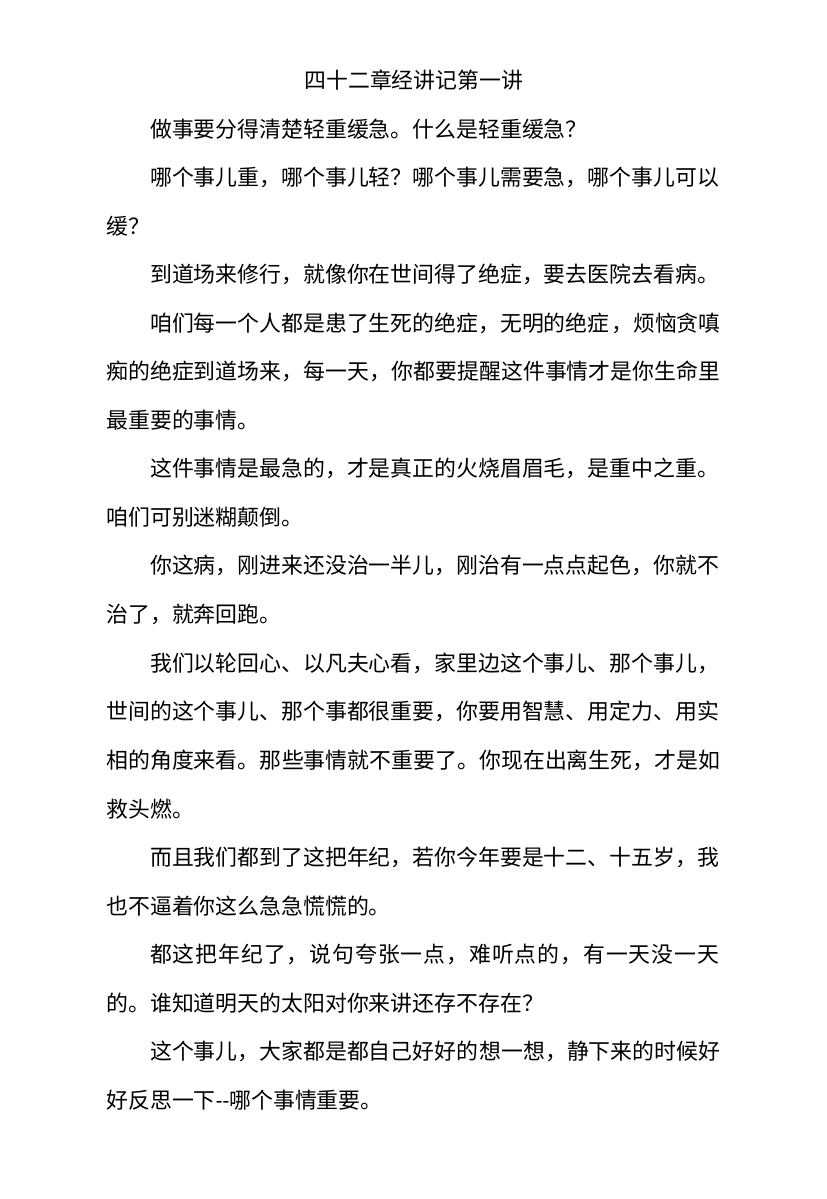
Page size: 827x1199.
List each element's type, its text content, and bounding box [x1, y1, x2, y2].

text 都这把年纪了，说句夸张一点，难听点的，有一天没一天的。谁知道明天的太阳对你来讲还存不存在？ [106, 937, 721, 1018]
text 做事要分得清楚轻重缓急。什么是轻重缓急？ [106, 111, 721, 144]
text 我们以轮回心、以凡夫心看，家里边这个事儿、那个事儿，世间的这个事儿、那个事都很重要，你要用智慧、用定力、用实相的角度来看。那些事情就不重要了。你现在出离生死，才是如救头燃。 [106, 645, 721, 824]
text 你这病，刚进来还没治一半儿，刚治有一点点起色，你就不治了，就奔回跑。 [106, 548, 721, 629]
text 哪个事儿重，哪个事儿轻？哪个事儿需要急，哪个事儿可以缓？ [106, 160, 721, 241]
text 而且我们都到了这把年纪，若你今年要是十二、十五岁，我也不逼着你这么急急慌慌的。 [106, 840, 721, 921]
text 这个事儿，大家都是都自己好好的想一想，静下来的时候好好反思一下--哪个事情重要。 [106, 1034, 721, 1115]
text 这件事情是最急的，才是真正的火烧眉眉毛，是重中之重。咱们可别迷糊颠倒。 [106, 451, 721, 532]
text 咱们每一个人都是患了生死的绝症，无明的绝症，烦恼贪嗔痴的绝症到道场来，每一天，你都要提醒这件事情才是你生命里最重要的事情。 [106, 305, 721, 435]
text 四十二章经讲记第一讲 [106, 63, 721, 96]
text 到道场来修行，就像你在世间得了绝症，要去医院去看病。 [106, 257, 721, 289]
